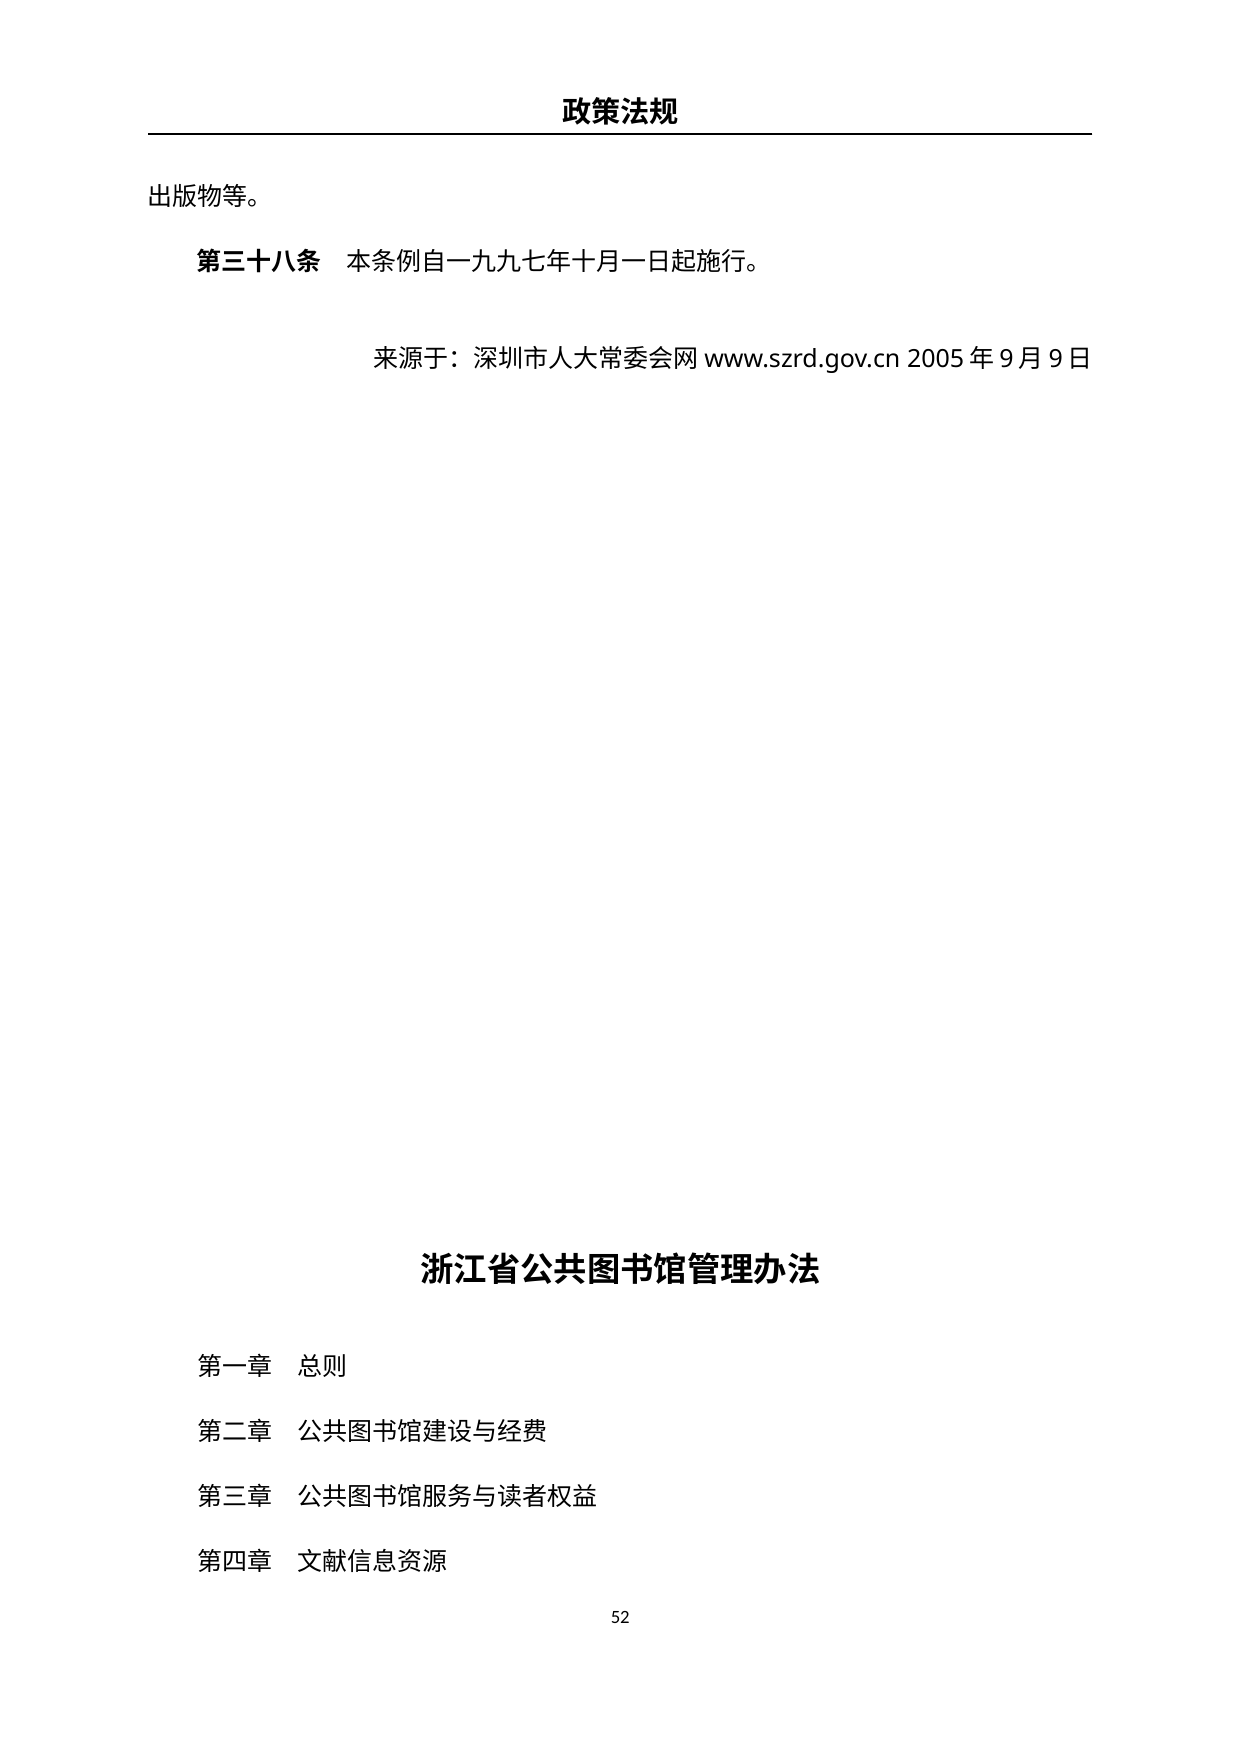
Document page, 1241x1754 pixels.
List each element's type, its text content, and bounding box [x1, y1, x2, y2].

text 来源于：深圳市人大常委会网 www.szrd.gov.cn 2005年9月9日 [148, 324, 1092, 389]
text 第一章 总则 [148, 1332, 1092, 1397]
text 第三十八条 本条例自一九九七年十月一日起施行。 [148, 227, 1092, 292]
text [148, 162, 1092, 227]
text 第三章 公共图书馆服务与读者权益 [148, 1462, 1092, 1527]
text 浙江省公共图书馆管理办法 [148, 1234, 1092, 1299]
text 第二章 公共图书馆建设与经费 [148, 1397, 1092, 1462]
text 第四章 文献信息资源 [148, 1527, 1092, 1592]
